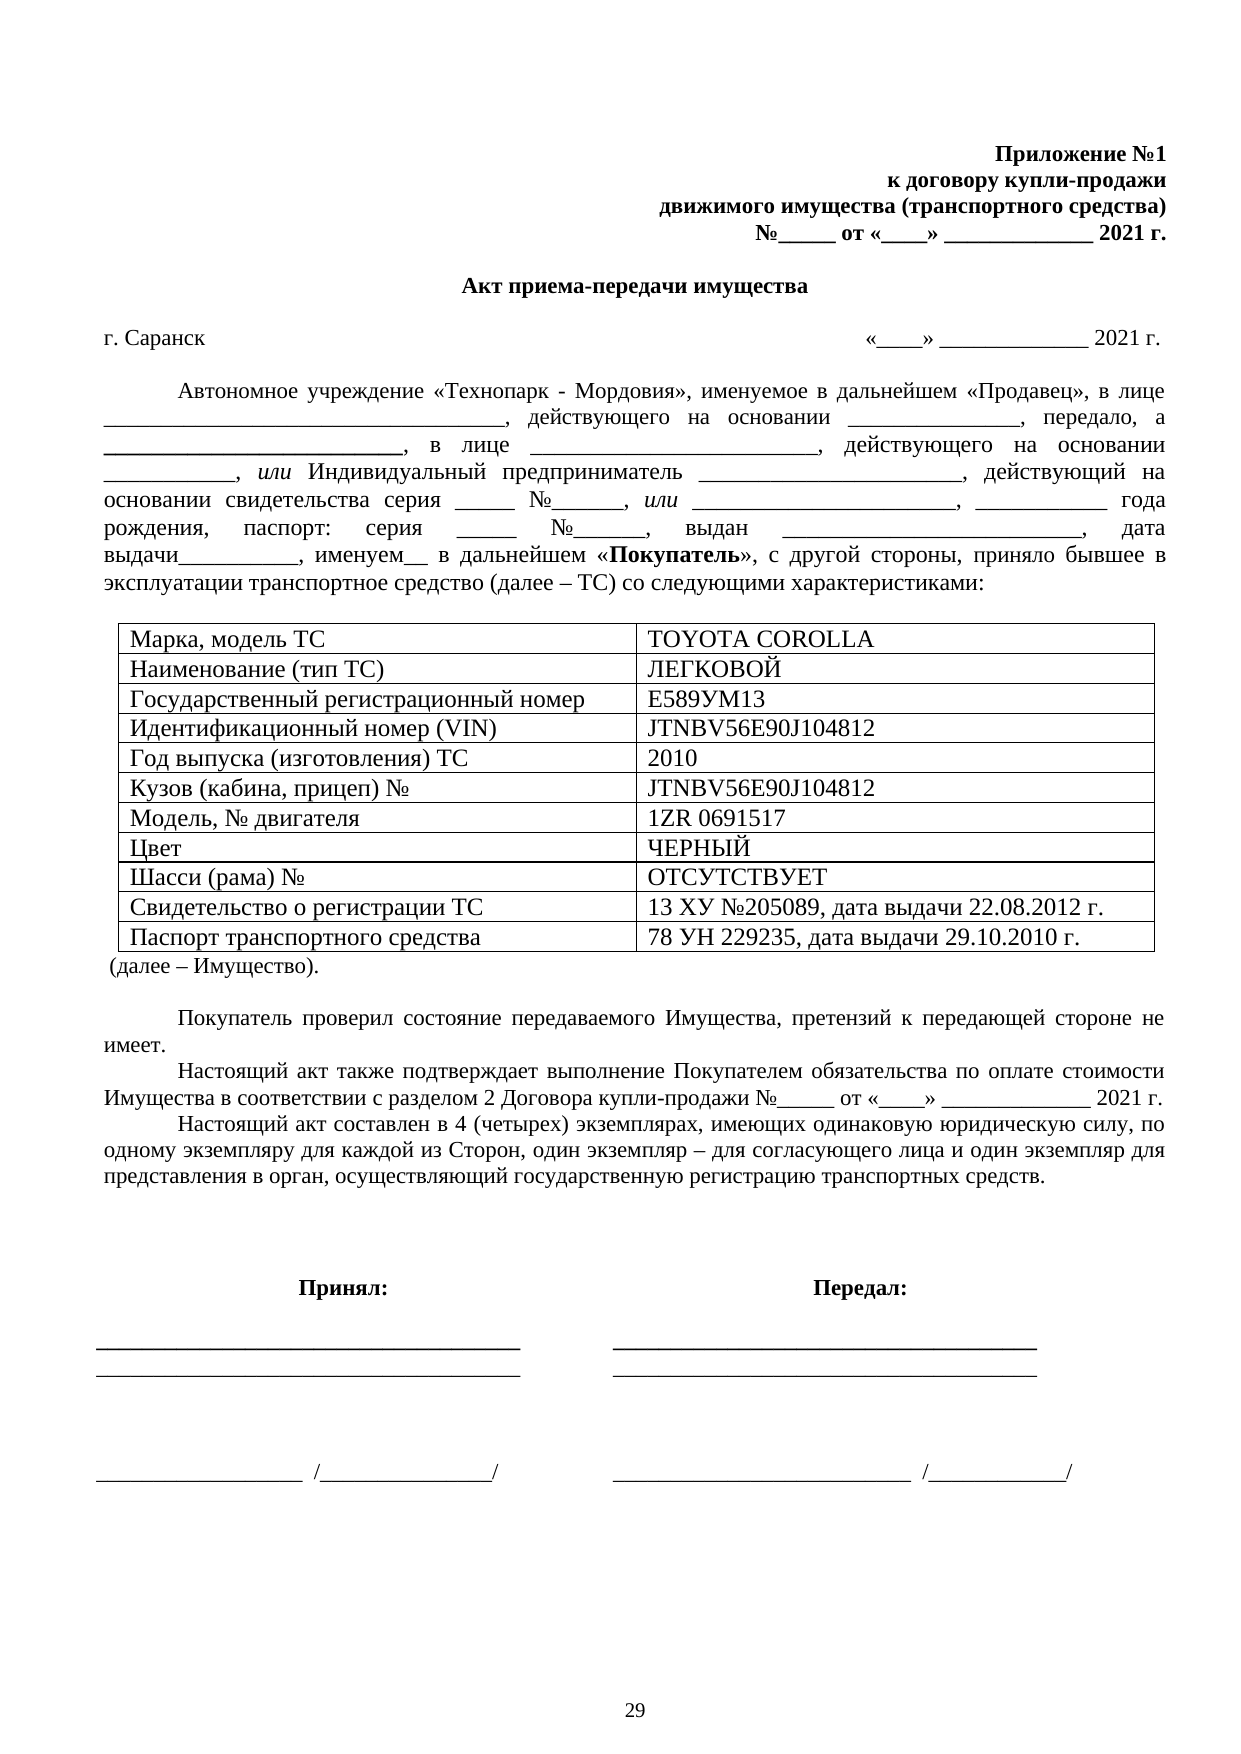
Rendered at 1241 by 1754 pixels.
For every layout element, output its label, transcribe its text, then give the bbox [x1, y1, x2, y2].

table_cell Цвет [119, 833, 636, 861]
text Покупатель проверил состояние передаваемого Имущества, претензий к передающей стороне не имеет. [103, 1004, 1166, 1057]
table_cell Кузов (кабина, прицеп) № [119, 773, 636, 802]
table_cell Модель, № двигателя [119, 803, 636, 832]
table_cell ЛЕГКОВОЙ [637, 654, 1154, 683]
table_cell Шасси (рама) № [119, 863, 636, 891]
table_header TOYOTA COROLLA [637, 624, 1154, 653]
table_cell Год выпуска (изготовления) ТС [119, 743, 636, 772]
text Настоящий акт составлен в 4 (четырех) экземплярах, имеющих одинаковую юридическую силу, по одному экземпляру для каждой из Сторон, один экземпляр – для согласующего лица и один экземпляр для представления в орган, осуществляющий государственную регистрацию транспортных средств. [103, 1110, 1166, 1189]
table_cell Паспорт транспортного средства [119, 922, 636, 951]
table_cell ЧЕРНЫЙ [637, 833, 1154, 861]
text Автономное учреждение «Технопарк - Мордовия», именуемое в дальнейшем «Продавец», в лице ___________________________________, действующего на основании _______________, передало, а _________________________, в лице ________________________, действующего на основании ___________, или Индивидуальный предприниматель ______________________, действующий на основании свидетельства серия _____ №______, или ______________________, ___________ года рождения, паспорт: серия _____ №______, выдан _________________________, дата выдачи__________, именуем__ в дальнейшем «Покупатель», с другой стороны, приняло бывшее в эксплуатации транспортное средство (далее – ТС) со следующими характеристиками: [103, 377, 1166, 595]
table_cell 2010 [637, 743, 1154, 772]
table_header Передал: _____________________________________ _____________________________________ __________________________ /____________/ [602, 1274, 1119, 1508]
text к договору купли-продажи [103, 166, 1166, 193]
table_cell Государственный регистрационный номер [119, 684, 636, 712]
table_header Марка, модель ТС [119, 624, 636, 653]
text №_____ от «____» _____________ 2021 г. [103, 219, 1166, 245]
table_cell Е589УМ13 [637, 684, 1154, 712]
table_cell JTNBV56E90J104812 [637, 773, 1154, 802]
table_cell Свидетельство о регистрации ТС [119, 892, 636, 921]
table_cell 1ZR 0691517 [637, 803, 1154, 832]
table_cell ОТСУТСТВУЕТ [637, 863, 1154, 891]
table_cell 78 УН 229235, дата выдачи 29.10.2010 г. [637, 922, 1154, 951]
table_cell Идентификационный номер (VIN) [119, 714, 636, 742]
table_cell JTNBV56E90J104812 [637, 714, 1154, 742]
table_cell 13 ХУ №205089, дата выдачи 22.08.2012 г. [637, 892, 1154, 921]
text Настоящий акт также подтверждает выполнение Покупателем обязательства по оплате стоимости Имущества в соответствии с разделом 2 Договора купли-продажи №_____ от «____» _____________ 2021 г. [103, 1057, 1166, 1110]
text (далее – Имущество). [103, 952, 1166, 978]
table_cell Наименование (тип ТС) [119, 654, 636, 683]
text г. Саранск «____» _____________ 2021 г. [103, 324, 1166, 351]
text Акт приема-передачи имущества [103, 272, 1166, 298]
text движимого имущества (транспортного средства) [103, 193, 1166, 219]
text Приложение №1 [103, 140, 1166, 166]
table_header Принял: _____________________________________ _____________________________________ __________________ /_______________/ [85, 1274, 602, 1508]
